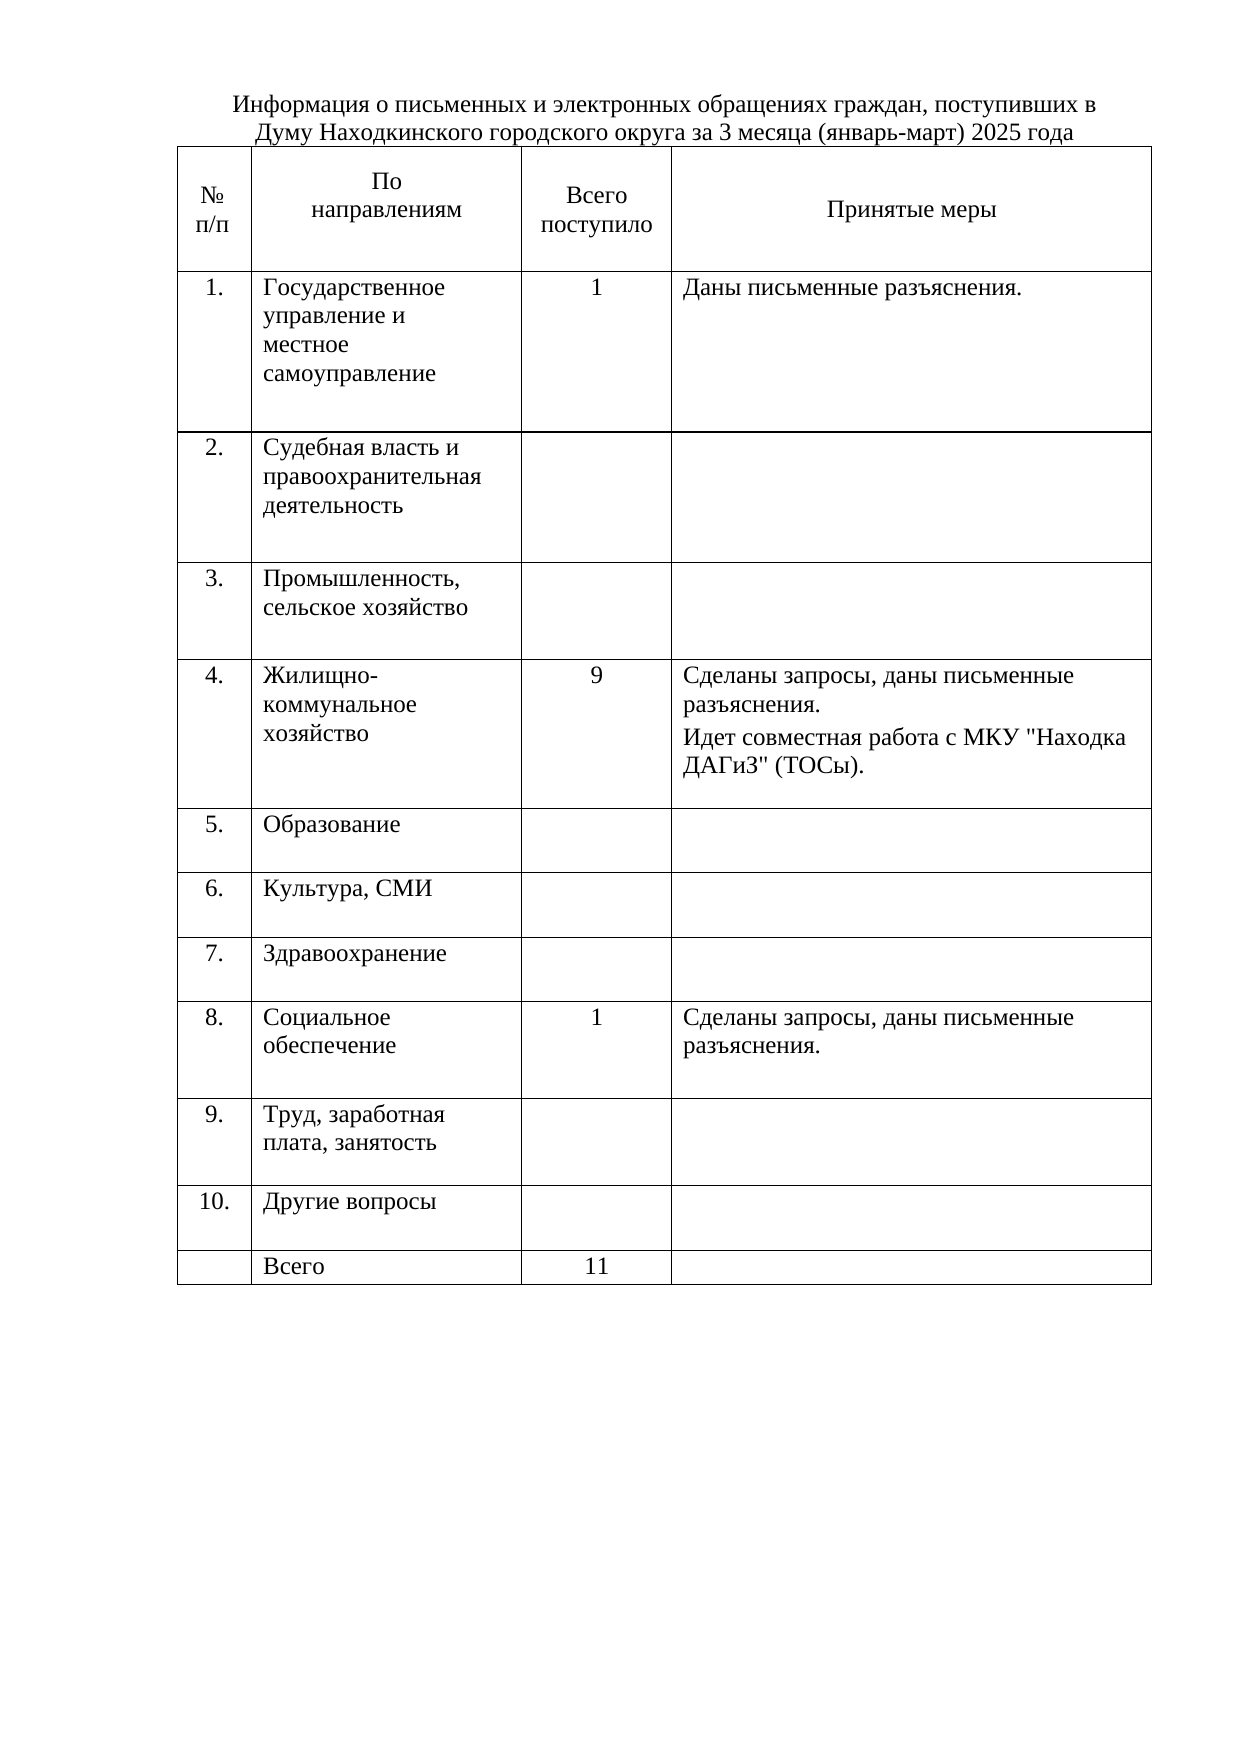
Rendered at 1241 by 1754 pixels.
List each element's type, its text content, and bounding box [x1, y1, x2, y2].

table_cell [672, 873, 1151, 937]
table_header Всего поступило [522, 147, 671, 271]
table_cell [522, 433, 671, 562]
table_cell [522, 1186, 671, 1250]
text Информация о письменных и электронных обращениях граждан, поступивших в [177, 89, 1152, 117]
table_cell 2. [178, 433, 251, 562]
text Думу Находкинского городского округа за 3 месяца (январь-март) 2025 года [177, 117, 1152, 146]
table_cell Жилищно-коммунальное хозяйство [252, 660, 521, 808]
table_cell [522, 1099, 671, 1185]
table_cell Социальное обеспечение [252, 1002, 521, 1098]
table_cell 9 [522, 660, 671, 808]
table_cell Всего [252, 1251, 521, 1284]
table_cell Другие вопросы [252, 1186, 521, 1250]
table_cell [522, 809, 671, 872]
table_cell Даны письменные разъяснения. [672, 272, 1151, 431]
table_cell Здравоохранение [252, 938, 521, 1001]
table_cell [178, 1251, 251, 1284]
table_cell Сделаны запросы, даны письменные разъяснения. [672, 1002, 1151, 1098]
table_cell Судебная власть и правоохранительная деятельность [252, 433, 521, 562]
table_cell [522, 938, 671, 1001]
table_cell 1 [522, 272, 671, 431]
table_cell [522, 873, 671, 937]
table_cell Образование [252, 809, 521, 872]
table_cell 1. [178, 272, 251, 431]
table_cell [672, 1186, 1151, 1250]
table_cell 7. [178, 938, 251, 1001]
table_cell [672, 433, 1151, 562]
table_cell Труд, заработная плата, занятость [252, 1099, 521, 1185]
table_cell 3. [178, 563, 251, 659]
table_cell [672, 938, 1151, 1001]
table_cell [672, 563, 1151, 659]
table_header Принятые меры [672, 147, 1151, 271]
table_cell 1 [522, 1002, 671, 1098]
table_cell 4. [178, 660, 251, 808]
table_cell [672, 1251, 1151, 1284]
table_cell 6. [178, 873, 251, 937]
table_cell 10. [178, 1186, 251, 1250]
table_cell Сделаны запросы, даны письменные разъяснения. Идет совместная работа с МКУ "Находка ДАГиЗ" (ТОСы). [672, 660, 1151, 808]
table_cell 11 [522, 1251, 671, 1284]
table_cell [522, 563, 671, 659]
table_cell Культура, СМИ [252, 873, 521, 937]
table_cell 8. [178, 1002, 251, 1098]
table_cell [672, 1099, 1151, 1185]
table_cell 5. [178, 809, 251, 872]
table_header № п/п [178, 147, 251, 271]
table_header По направлениям [252, 147, 521, 271]
table_cell [672, 809, 1151, 872]
table_cell 9. [178, 1099, 251, 1185]
table_cell Промышленность, сельское хозяйство [252, 563, 521, 659]
table_cell Государственное управление и местное самоуправление [252, 272, 521, 431]
